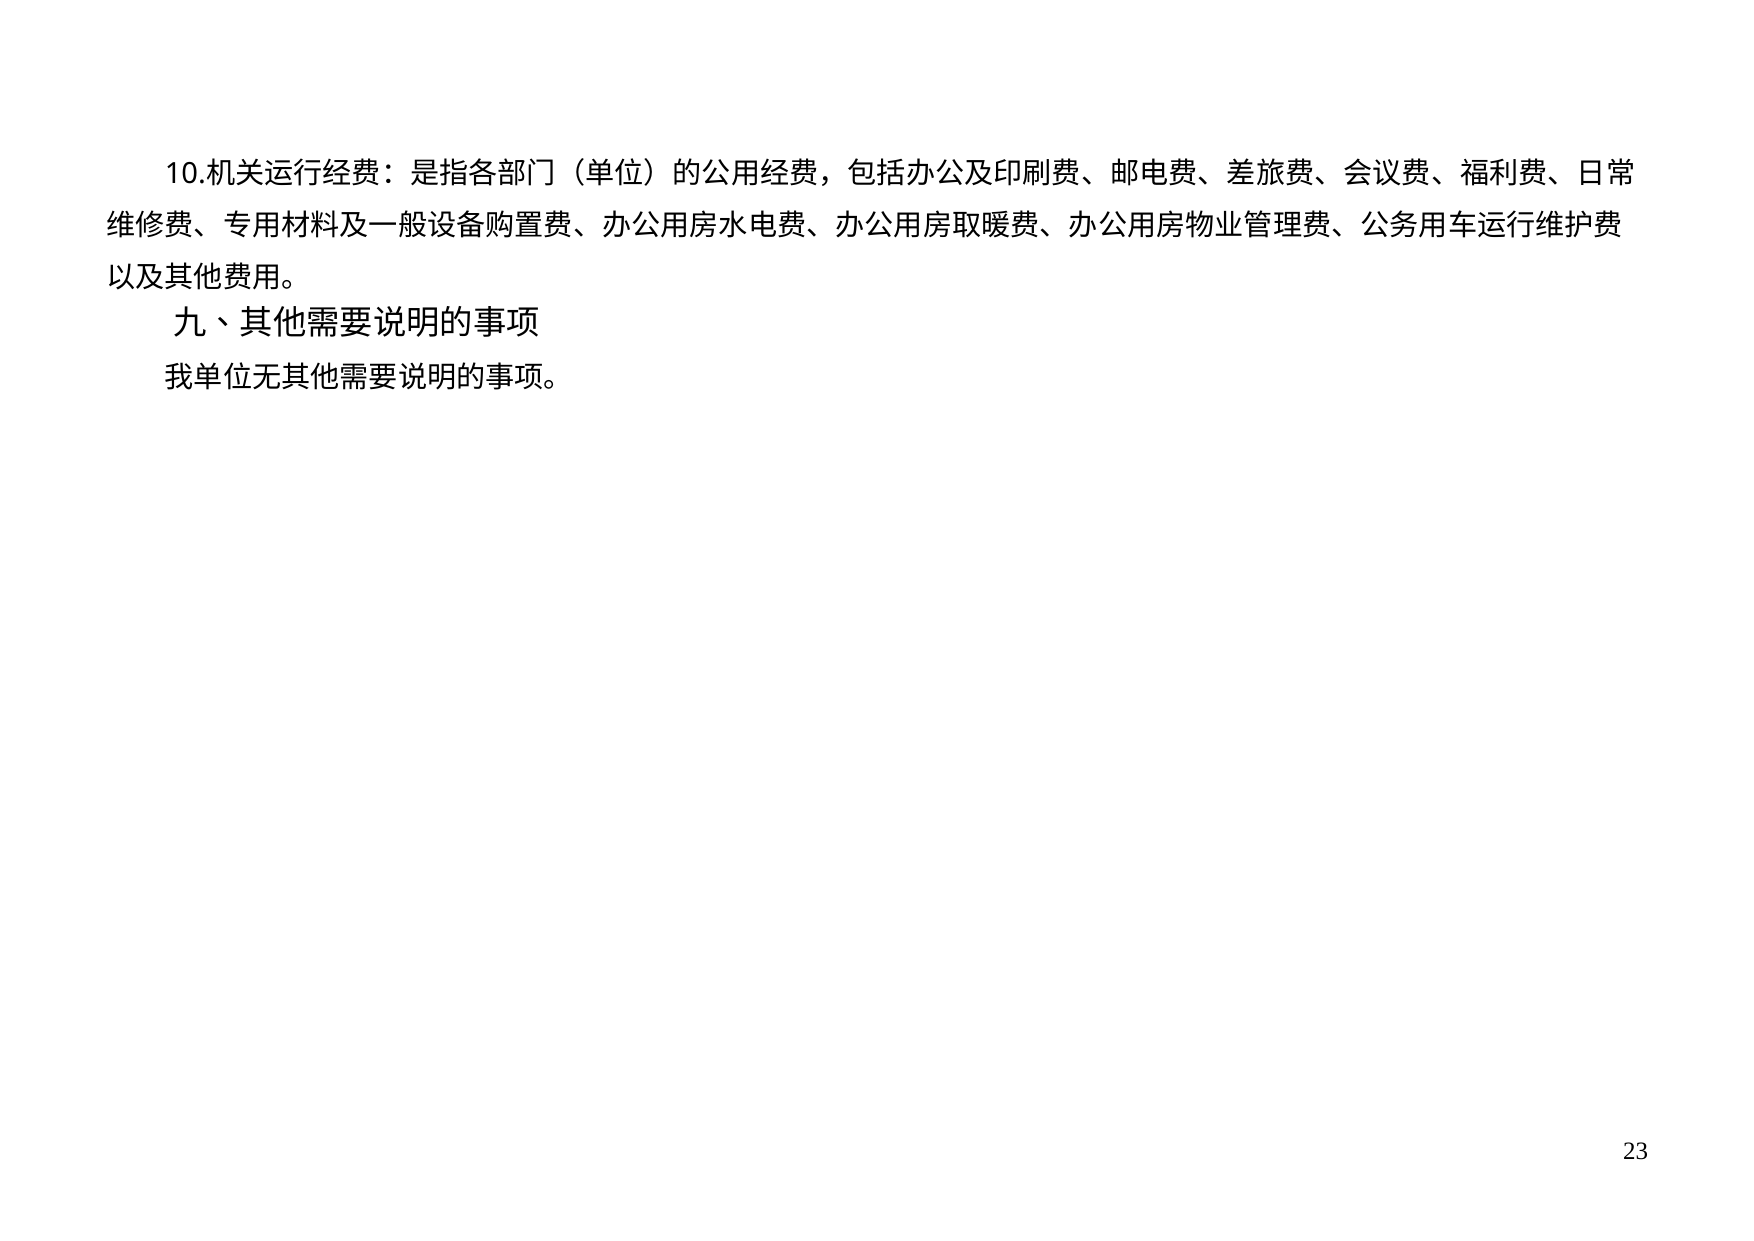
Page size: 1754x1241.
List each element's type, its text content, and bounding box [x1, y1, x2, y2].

text 我单位无其他需要说明的事项。 [106, 346, 1648, 398]
text 10.机关运行经费：是指各部门（单位）的公用经费，包括办公及印刷费、邮电费、差旅费、会议费、福利费、日常维修费、专用材料及一般设备购置费、办公用房水电费、办公用房取暖费、办公用房物业管理费、公务用车运行维护费以及其他费用。 [106, 142, 1648, 298]
text 九、其他需要说明的事项 [106, 299, 1648, 344]
